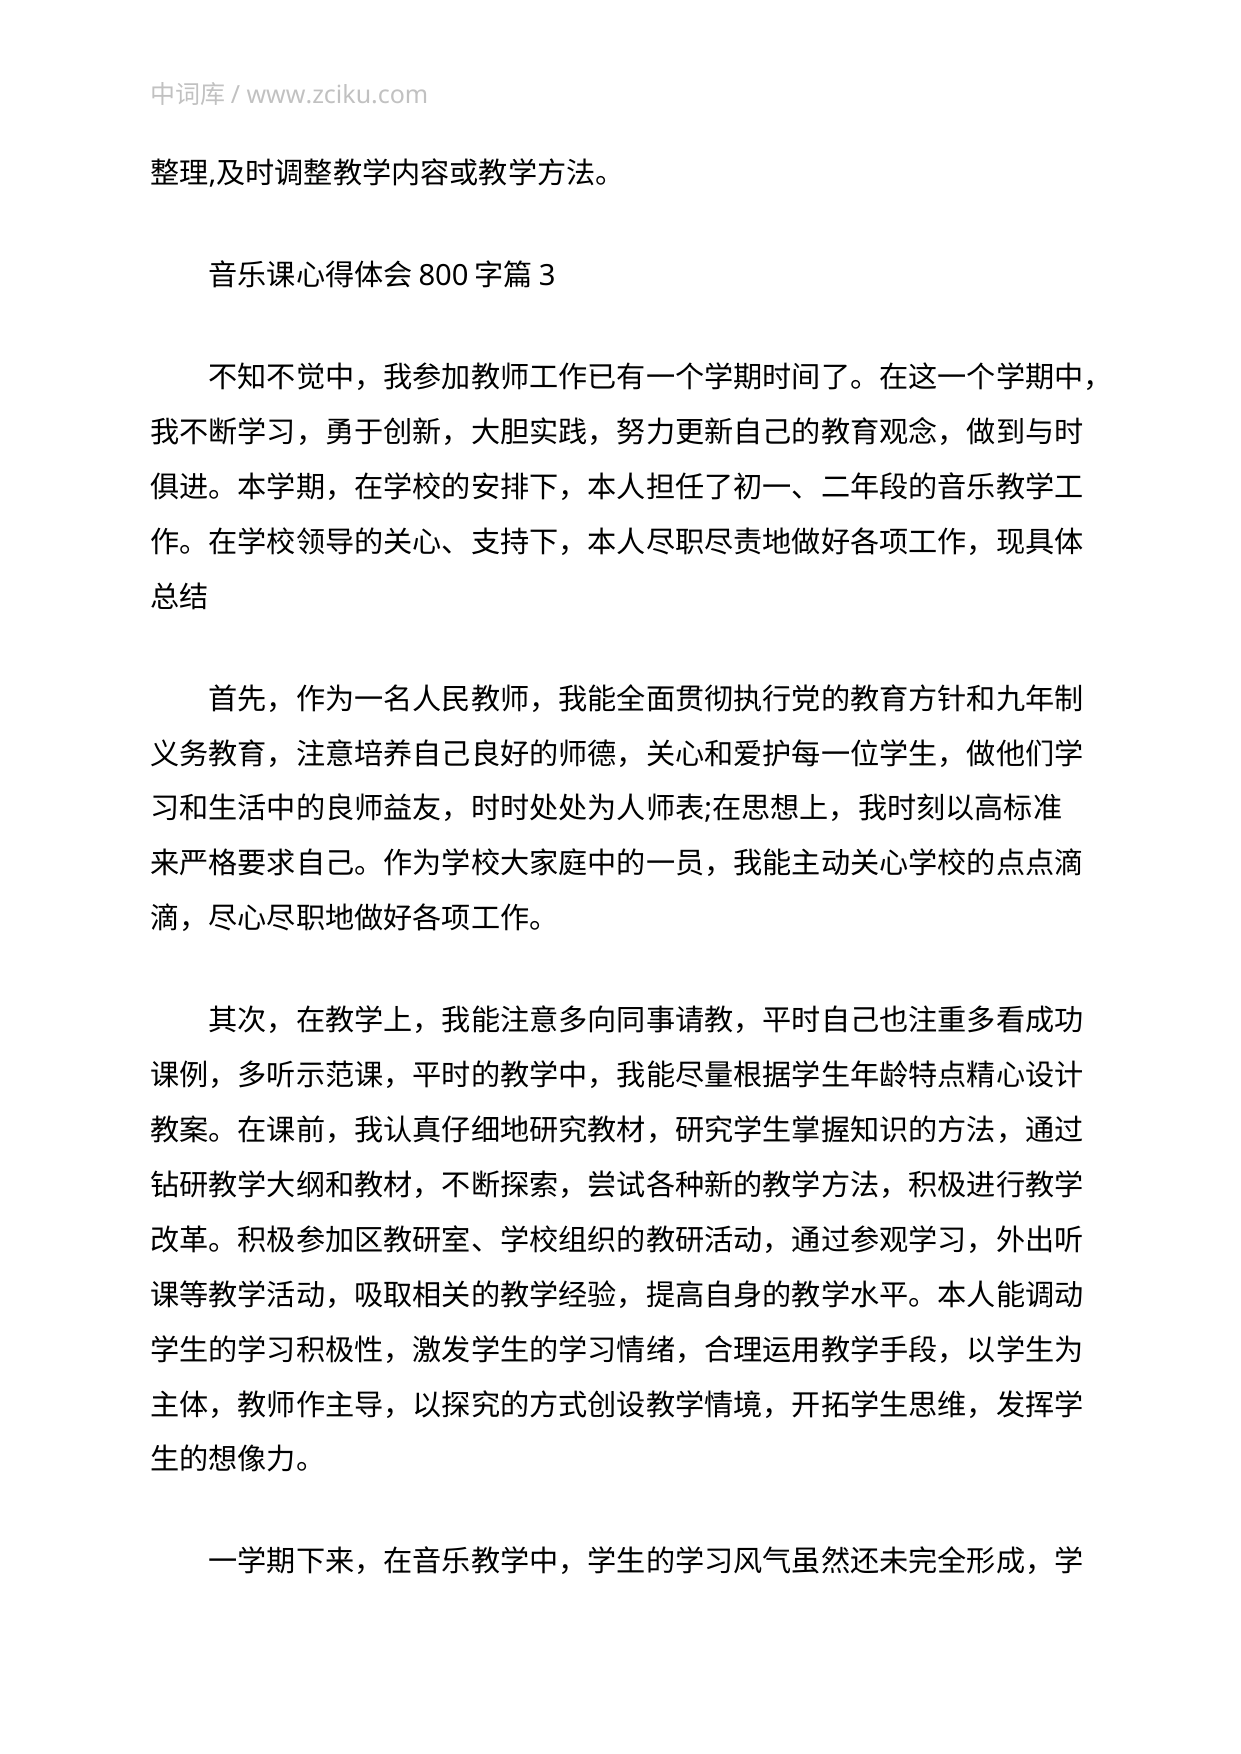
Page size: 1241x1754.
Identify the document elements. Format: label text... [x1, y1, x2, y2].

text 其次，在教学上，我能注意多向同事请教，平时自己也注重多看成功课例，多听示范课，平时的教学中，我能尽量根据学生年龄特点精心设计教案。在课前，我认真仔细地研究教材，研究学生掌握知识的方法，通过钻研教学大纲和教材，不断探索，尝试各种新的教学方法，积极进行教学改革。积极参加区教研室、学校组织的教研活动，通过参观学习，外出听课等教学活动，吸取相关的教学经验，提高自身的教学水平。本人能调动学生的学习积极性，激发学生的学习情绪，合理运用教学手段，以学生为主体，教师作主导，以探究的方式创设教学情境，开拓学生思维，发挥学生的想像力。 [150, 997, 1090, 1478]
text 不知不觉中，我参加教师工作已有一个学期时间了。在这一个学期中，我不断学习，勇于创新，大胆实践，努力更新自己的教育观念，做到与时俱进。本学期，在学校的安排下，本人担任了初一、二年段的音乐教学工作。在学校领导的关心、支持下，本人尽职尽责地做好各项工作，现具体总结 [150, 354, 1090, 616]
text 首先，作为一名人民教师，我能全面贯彻执行党的教育方针和九年制义务教育，注意培养自己良好的师德，关心和爱护每一位学生，做他们学习和生活中的良师益友，时时处处为人师表;在思想上，我时刻以高标准来严格要求自己。作为学校大家庭中的一员，我能主动关心学校的点点滴滴，尽心尽职地做好各项工作。 [150, 675, 1090, 937]
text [150, 1538, 1090, 1580]
text 音乐课心得体会800字篇3 [150, 252, 1090, 294]
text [150, 150, 1090, 192]
